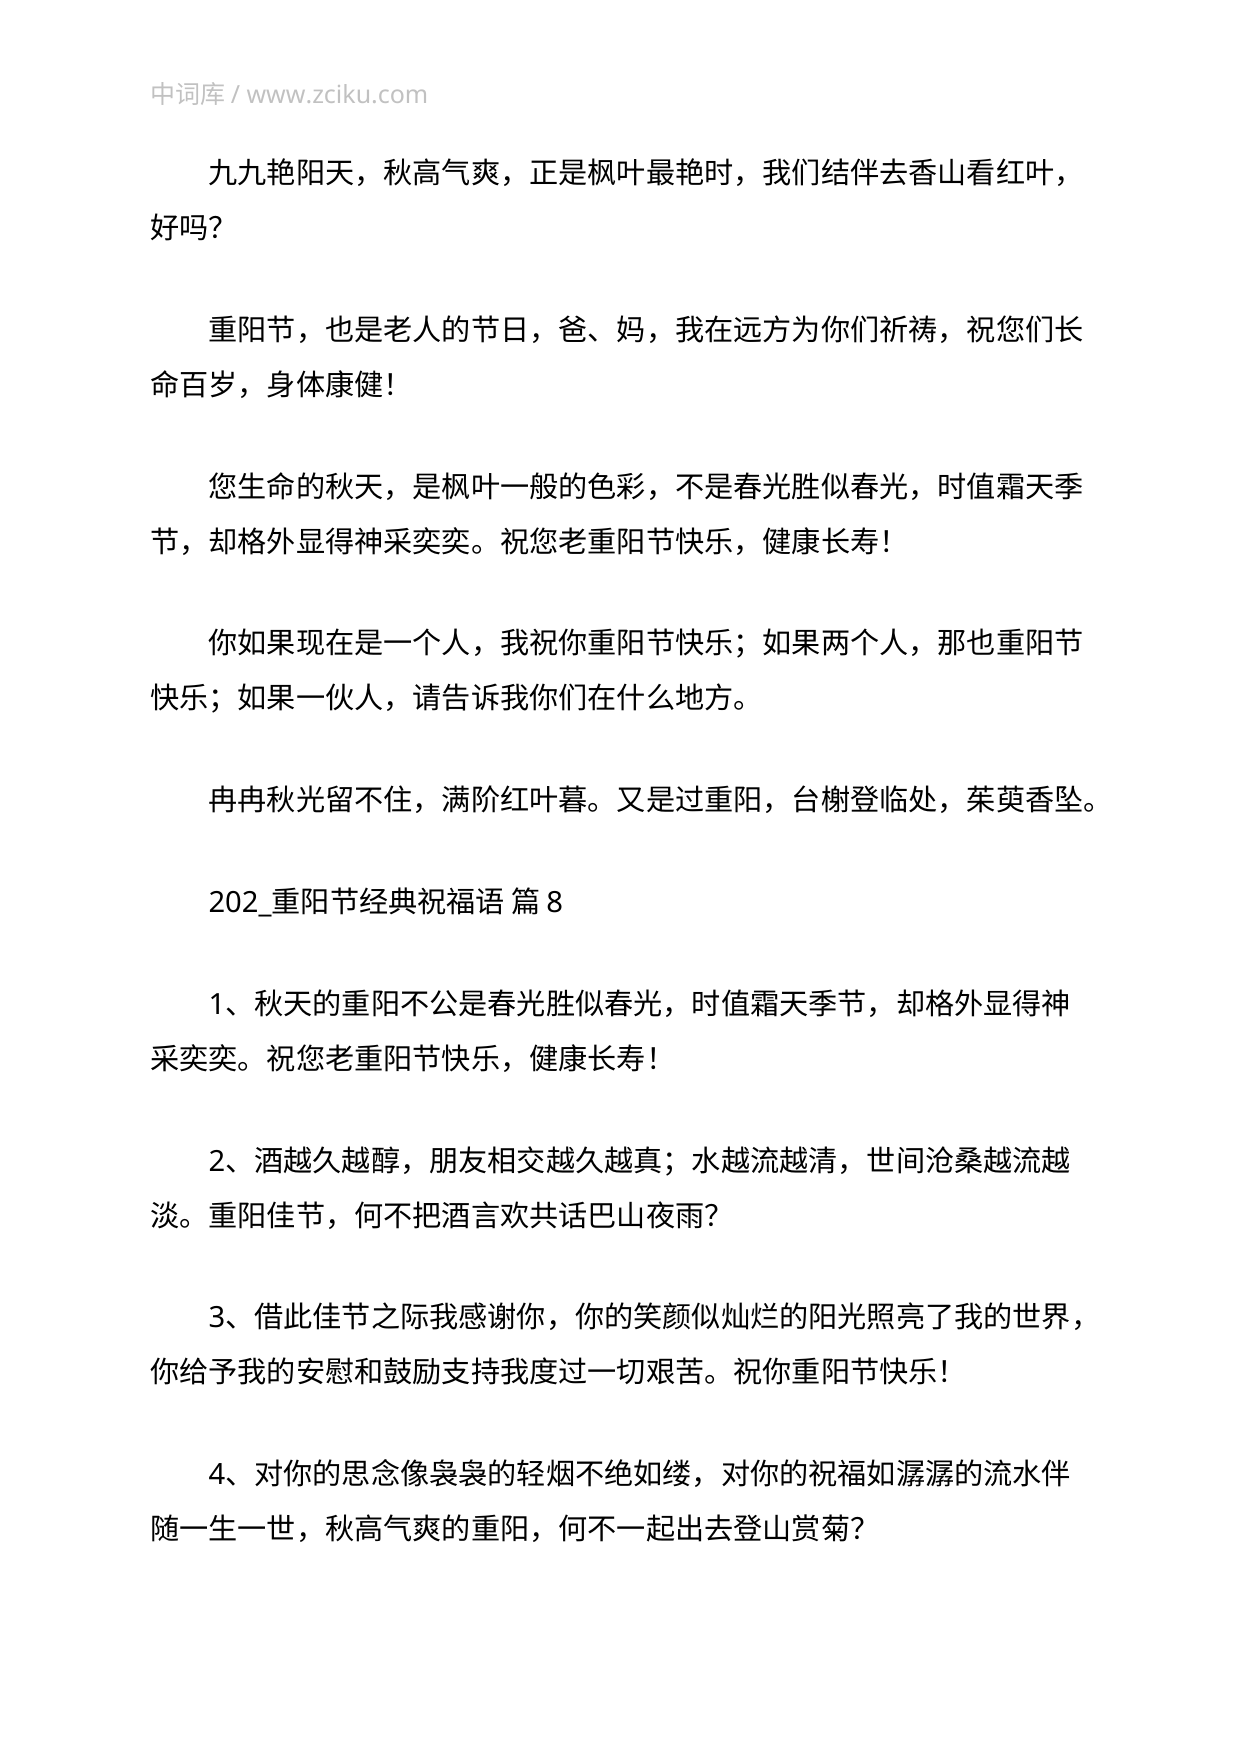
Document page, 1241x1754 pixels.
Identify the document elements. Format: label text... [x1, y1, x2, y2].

text 您生命的秋天，是枫叶一般的色彩，不是春光胜似春光，时值霜天季节，却格外显得神采奕奕。祝您老重阳节快乐，健康长寿！ [150, 463, 1090, 561]
text 冉冉秋光留不住，满阶红叶暮。又是过重阳，台榭登临处，茱萸香坠。 [150, 777, 1090, 819]
text 你如果现在是一个人，我祝你重阳节快乐；如果两个人，那也重阳节快乐；如果一伙人，请告诉我你们在什么地方。 [150, 620, 1090, 717]
text 2、酒越久越醇，朋友相交越久越真；水越流越清，世间沧桑越流越淡。重阳佳节，何不把酒言欢共话巴山夜雨？ [150, 1137, 1090, 1234]
text 九九艳阳天，秋高气爽，正是枫叶最艳时，我们结伴去香山看红叶，好吗？ [150, 150, 1090, 247]
text 重阳节，也是老人的节日，爸、妈，我在远方为你们祈祷，祝您们长命百岁，身体康健！ [150, 307, 1090, 404]
text 202_重阳节经典祝福语 篇8 [150, 878, 1090, 921]
text 1、秋天的重阳不公是春光胜似春光，时值霜天季节，却格外显得神采奕奕。祝您老重阳节快乐，健康长寿！ [150, 980, 1090, 1078]
text 3、借此佳节之际我感谢你，你的笑颜似灿烂的阳光照亮了我的世界，你给予我的安慰和鼓励支持我度过一切艰苦。祝你重阳节快乐！ [150, 1294, 1090, 1391]
text 4、对你的思念像袅袅的轻烟不绝如缕，对你的祝福如潺潺的流水伴随一生一世，秋高气爽的重阳，何不一起出去登山赏菊？ [150, 1451, 1090, 1548]
